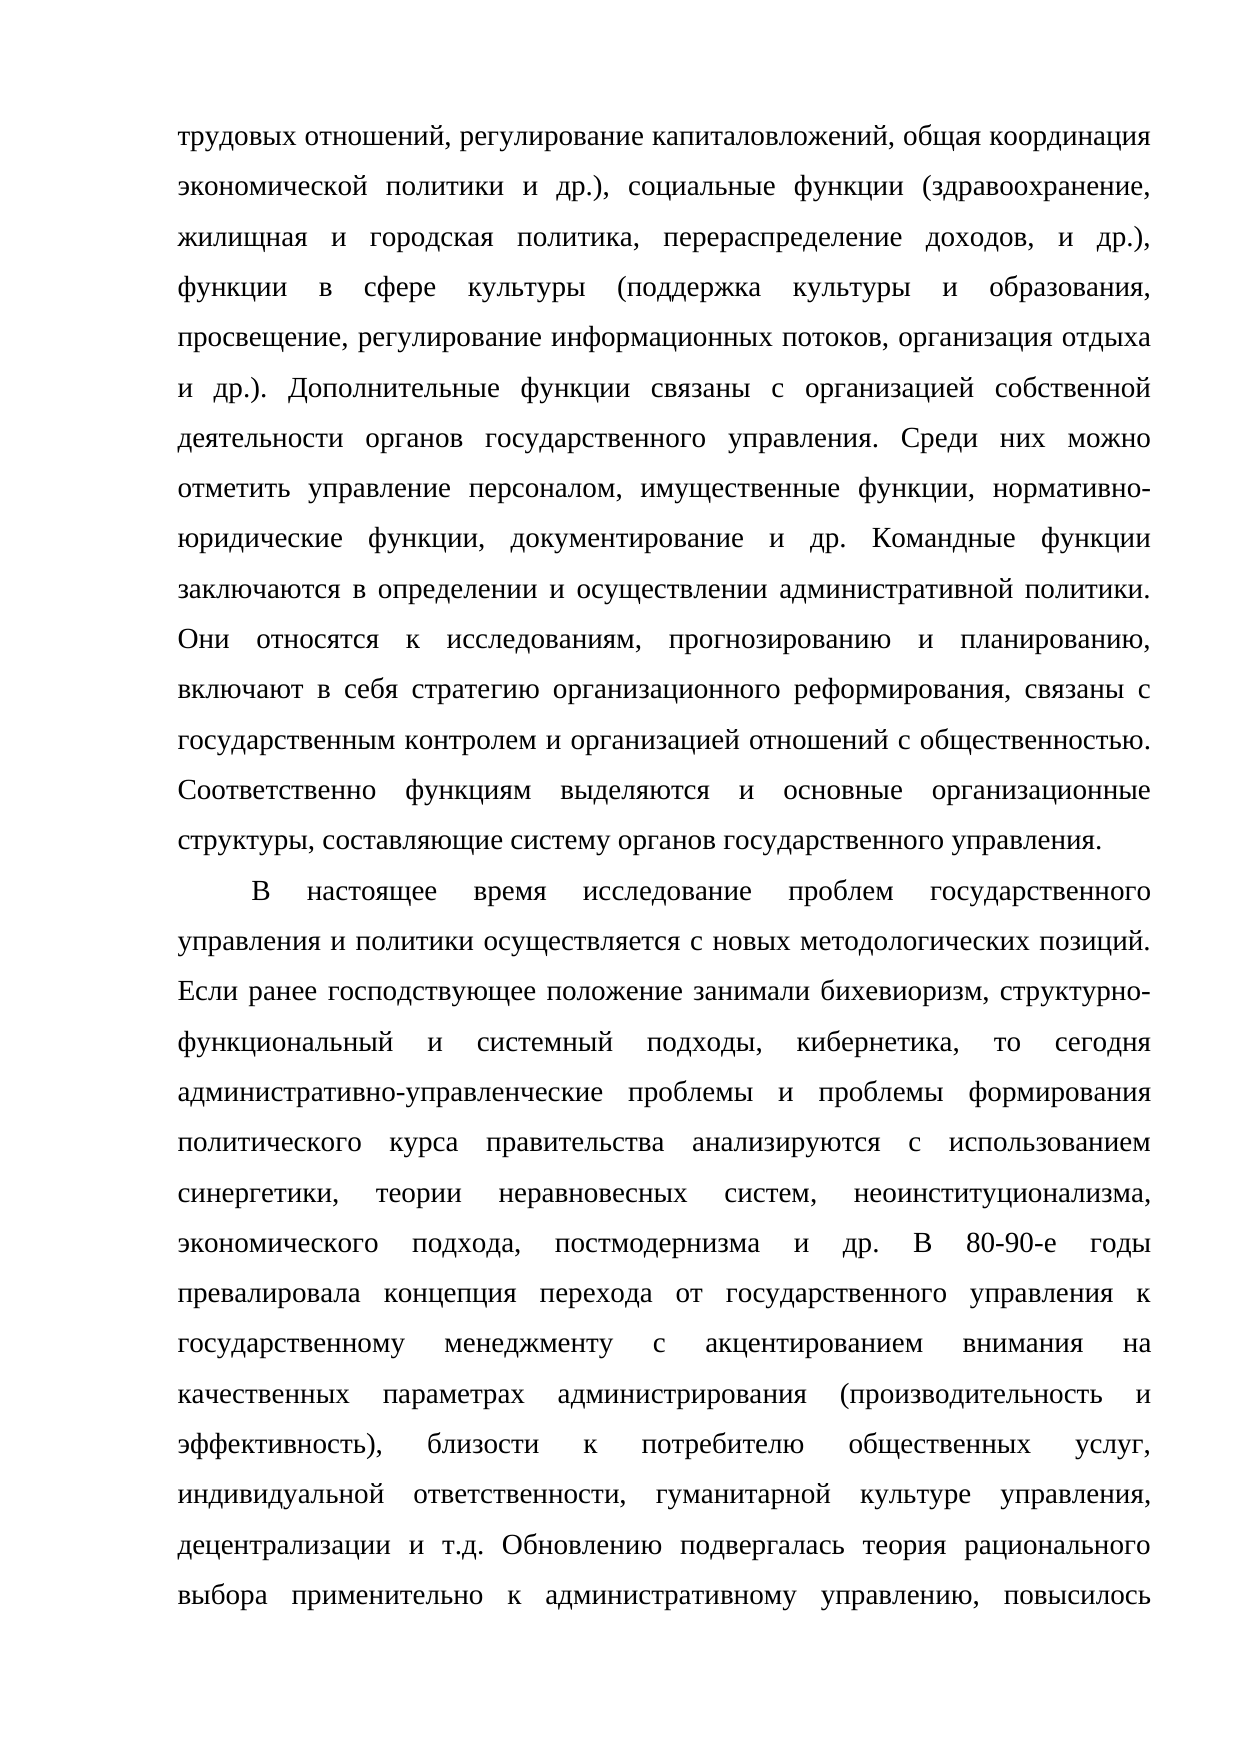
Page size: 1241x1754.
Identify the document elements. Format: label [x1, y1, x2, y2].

text [177, 873, 1152, 1611]
text [177, 118, 1152, 856]
